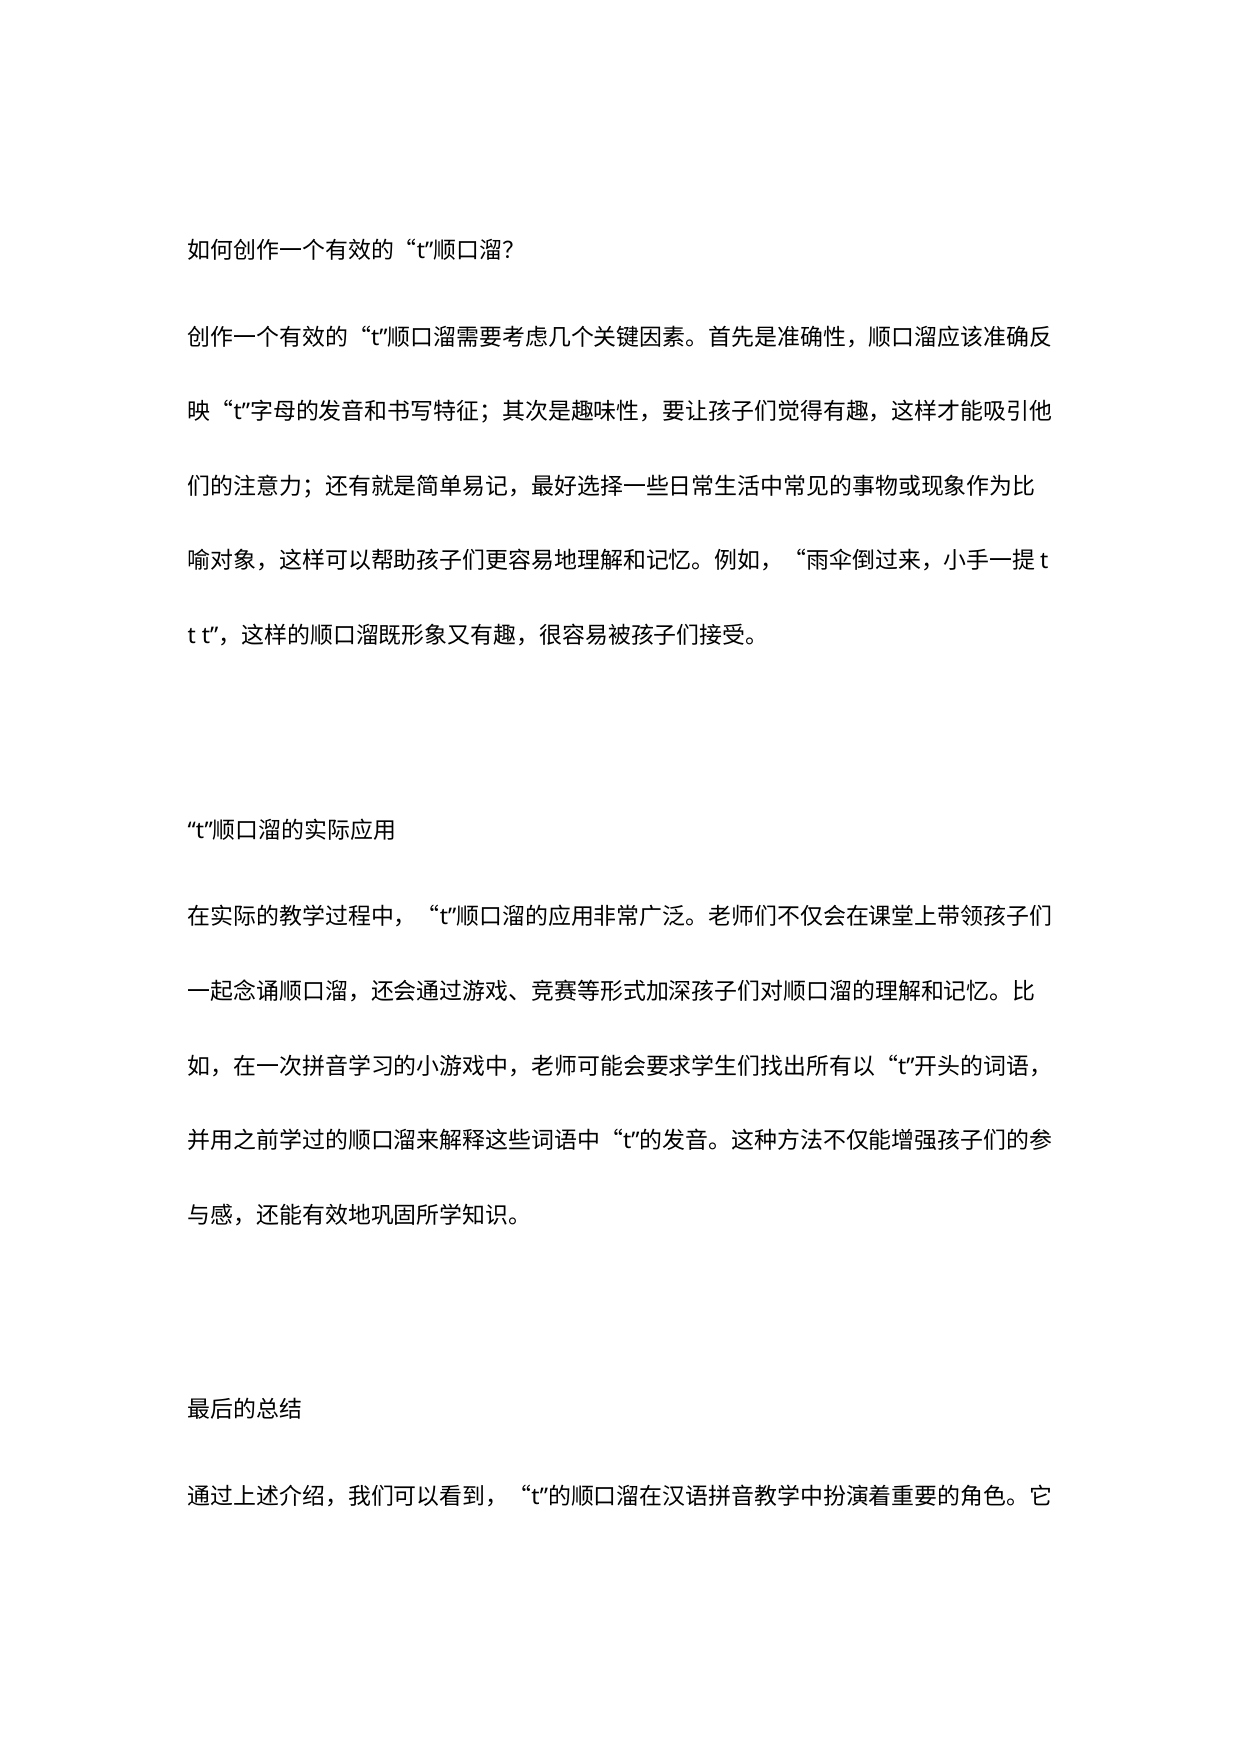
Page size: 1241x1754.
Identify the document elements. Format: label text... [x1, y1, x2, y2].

text “t”顺口溜的实际应用 [187, 796, 1053, 861]
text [187, 1462, 1053, 1527]
text 最后的总结 [187, 1375, 1053, 1440]
text 在实际的教学过程中，“t”顺口溜的应用非常广泛。老师们不仅会在课堂上带领孩子们一起念诵顺口溜，还会通过游戏、竞赛等形式加深孩子们对顺口溜的理解和记忆。比如，在一次拼音学习的小游戏中，老师可能会要求学生们找出所有以“t”开头的词语，并用之前学过的顺口溜来解释这些词语中“t”的发音。这种方法不仅能增强孩子们的参与感，还能有效地巩固所学知识。 [187, 882, 1053, 1246]
text 创作一个有效的“t”顺口溜需要考虑几个关键因素。首先是准确性，顺口溜应该准确反映“t”字母的发音和书写特征；其次是趣味性，要让孩子们觉得有趣，这样才能吸引他们的注意力；还有就是简单易记，最好选择一些日常生活中常见的事物或现象作为比喻对象，这样可以帮助孩子们更容易地理解和记忆。例如，“雨伞倒过来，小手一提t t t”，这样的顺口溜既形象又有趣，很容易被孩子们接受。 [187, 302, 1053, 666]
text 如何创作一个有效的“t”顺口溜？ [187, 216, 1053, 281]
